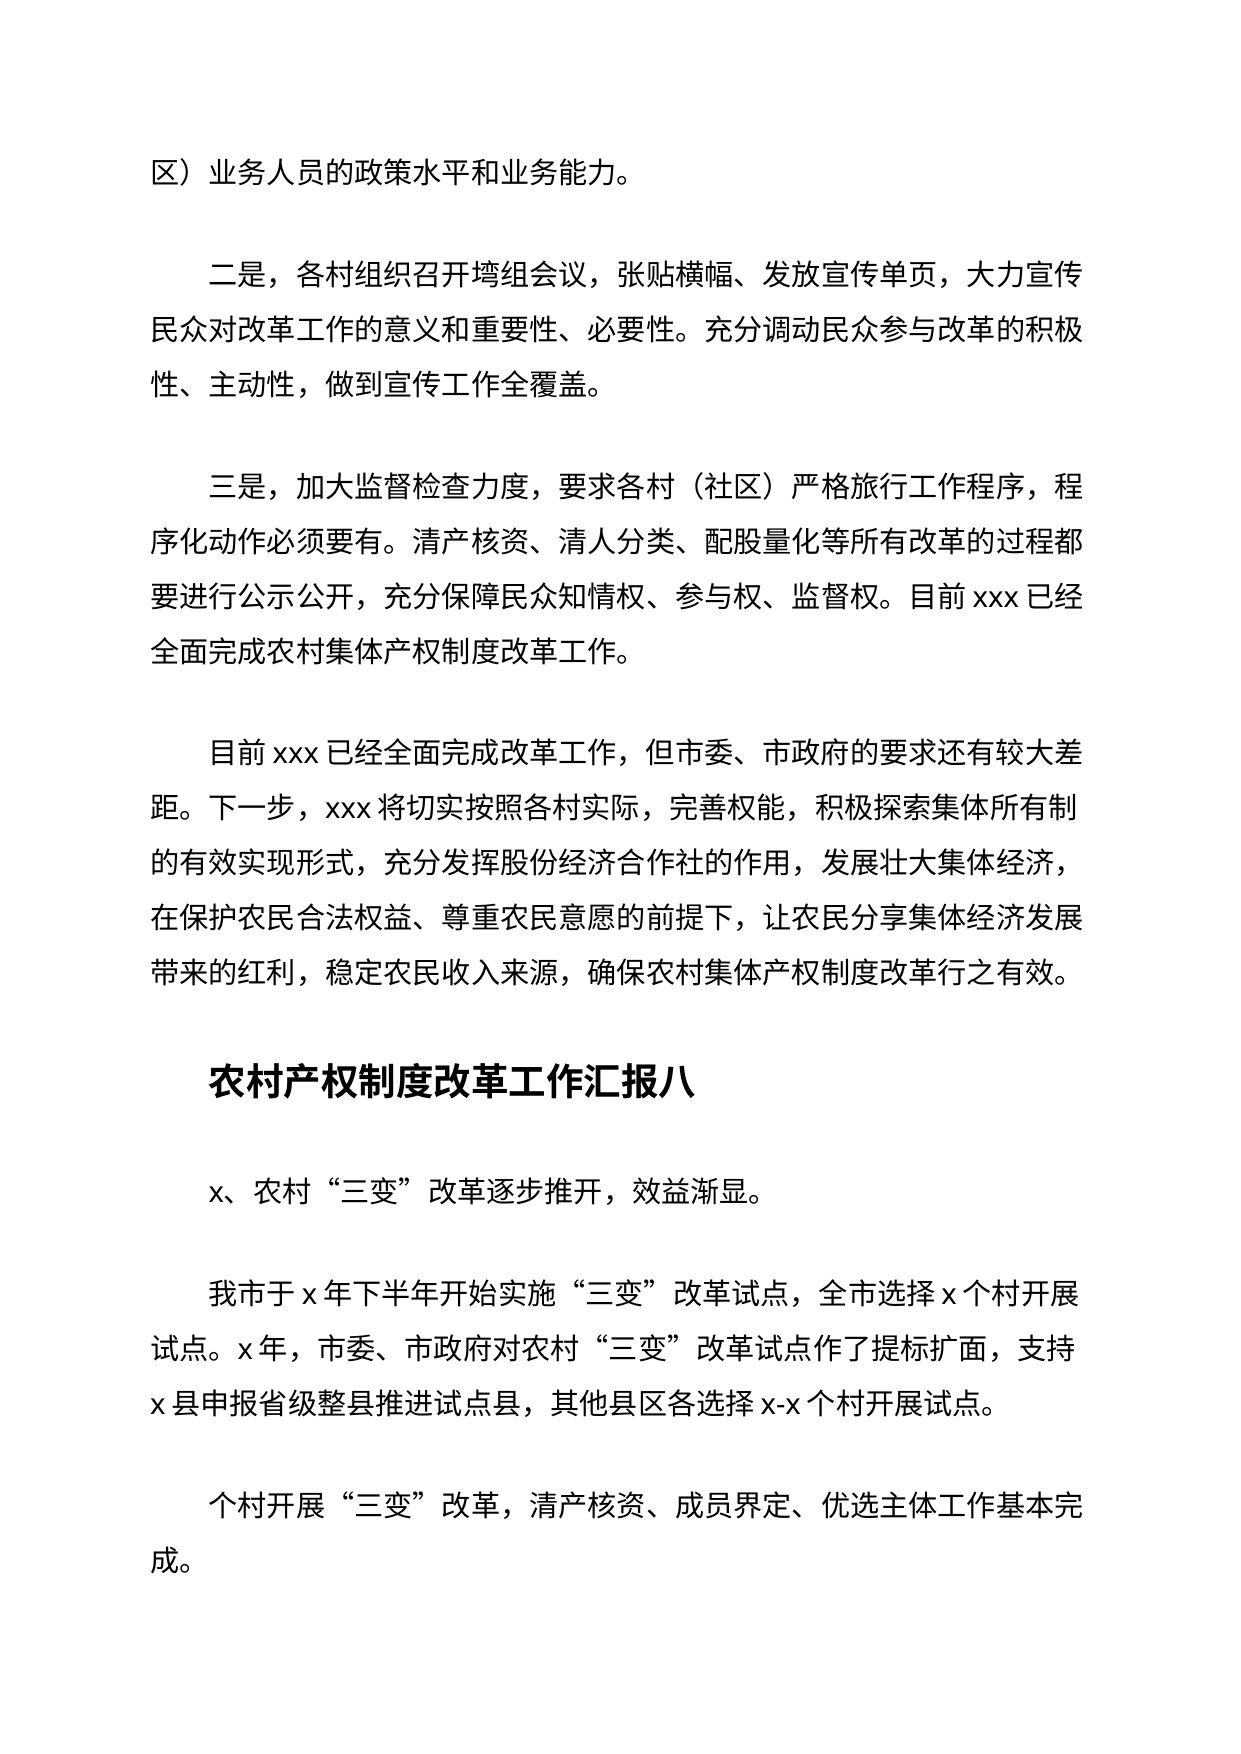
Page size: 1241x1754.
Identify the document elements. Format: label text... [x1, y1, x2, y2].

text 目前xxx已经全面完成改革工作，但市委、市政府的要求还有较大差距。下一步，xxx将切实按照各村实际，完善权能，积极探索集体所有制的有效实现形式，充分发挥股份经济合作社的作用，发展壮大集体经济，在保护农民合法权益、尊重农民意愿的前提下，让农民分享集体经济发展带来的红利，稳定农民收入来源，确保农村集体产权制度改革行之有效。 [150, 730, 1090, 992]
text 个村开展“三变”改革，清产核资、成员界定、优选主体工作基本完成。 [150, 1483, 1090, 1580]
text x、农村“三变”改革逐步推开，效益渐显。 [150, 1169, 1090, 1211]
text 我市于x年下半年开始实施“三变”改革试点，全市选择x个村开展试点。x年，市委、市政府对农村“三变”改革试点作了提标扩面，支持x县申报省级整县推进试点县，其他县区各选择x-x个村开展试点。 [150, 1271, 1090, 1423]
text 农村产权制度改革工作汇报八 [150, 1051, 1090, 1106]
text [150, 150, 1090, 192]
text 三是，加大监督检查力度，要求各村（社区）严格旅行工作程序，程序化动作必须要有。清产核资、清人分类、配股量化等所有改革的过程都要进行公示公开，充分保障民众知情权、参与权、监督权。目前xxx已经全面完成农村集体产权制度改革工作。 [150, 463, 1090, 670]
text 二是，各村组织召开塆组会议，张贴横幅、发放宣传单页，大力宣传民众对改革工作的意义和重要性、必要性。充分调动民众参与改革的积极性、主动性，做到宣传工作全覆盖。 [150, 252, 1090, 404]
